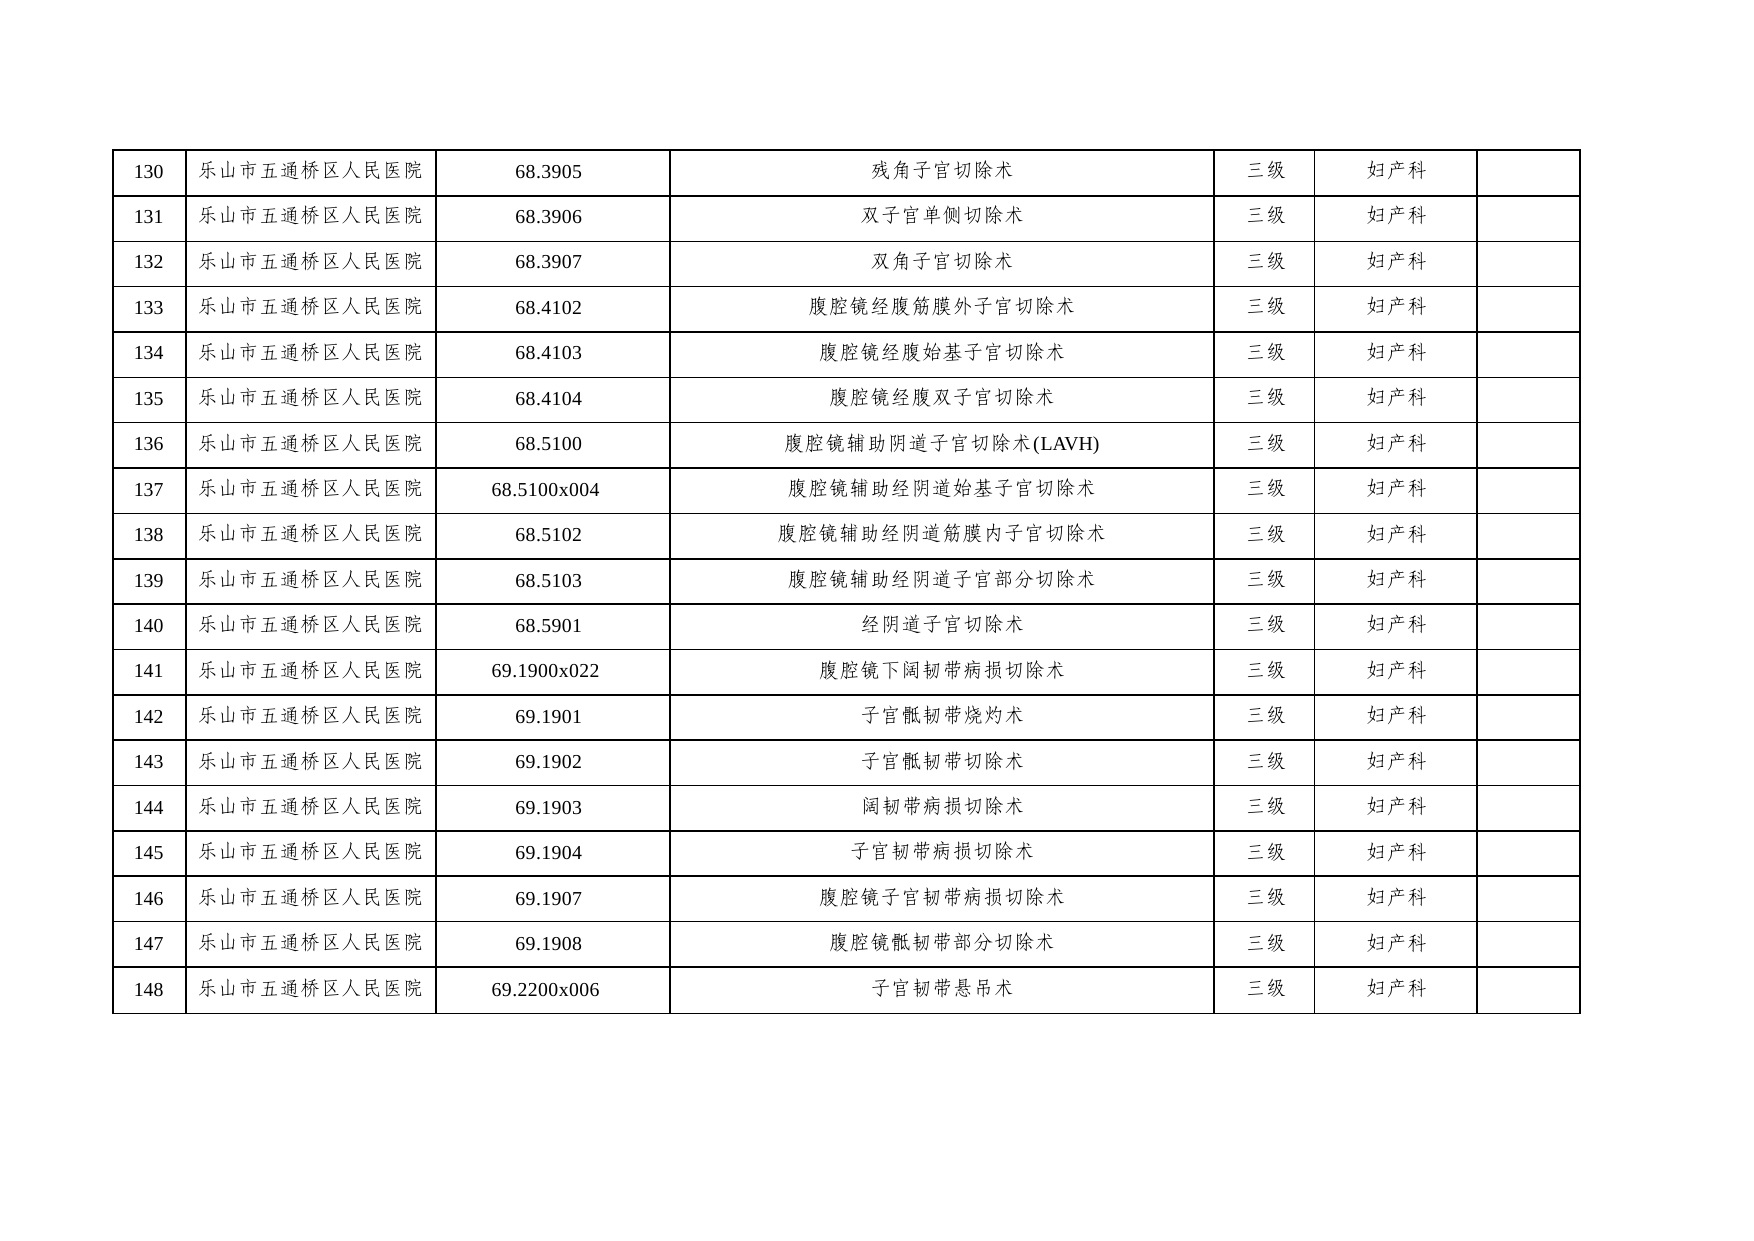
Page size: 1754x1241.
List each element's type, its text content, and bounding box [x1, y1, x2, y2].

table_cell [1478, 968, 1579, 1012]
table_header [1478, 151, 1579, 195]
table_header 妇产科 [1315, 151, 1476, 195]
table_cell 乐山市五通桥区人民医院 [187, 197, 435, 241]
table_cell 妇产科 [1315, 378, 1476, 422]
table_cell [1478, 333, 1579, 377]
table_cell 子宫韧带悬吊术 [671, 968, 1213, 1012]
table_cell 妇产科 [1315, 333, 1476, 377]
table_cell 妇产科 [1315, 423, 1476, 467]
table_cell [1478, 242, 1579, 286]
table_cell 妇产科 [1315, 197, 1476, 241]
table_header 乐山市五通桥区人民医院 [187, 151, 435, 195]
table_cell [1478, 922, 1579, 966]
table_cell 136 [114, 423, 185, 467]
table_cell 三级 [1215, 696, 1314, 739]
table_cell 乐山市五通桥区人民医院 [187, 877, 435, 921]
table_cell 69.2200x006 [437, 968, 669, 1012]
table_cell 三级 [1215, 242, 1314, 286]
table_cell 腹腔镜经腹筋膜外子宫切除术 [671, 287, 1213, 331]
table_cell 子宫韧带病损切除术 [671, 832, 1213, 875]
table_cell 69.1907 [437, 877, 669, 921]
table_cell 妇产科 [1315, 560, 1476, 603]
table_cell 妇产科 [1315, 605, 1476, 648]
table_cell 乐山市五通桥区人民医院 [187, 696, 435, 739]
table_cell 乐山市五通桥区人民医院 [187, 786, 435, 830]
table_cell [1478, 786, 1579, 830]
table_cell 三级 [1215, 922, 1314, 966]
table_cell 133 [114, 287, 185, 331]
table_cell 妇产科 [1315, 968, 1476, 1012]
table_cell 69.1902 [437, 741, 669, 784]
table_cell 68.3906 [437, 197, 669, 241]
table_cell [1478, 287, 1579, 331]
table_cell [1478, 469, 1579, 513]
table_cell 68.4104 [437, 378, 669, 422]
table_cell 三级 [1215, 650, 1314, 694]
table_cell 乐山市五通桥区人民医院 [187, 469, 435, 513]
table_cell [1478, 197, 1579, 241]
table_cell 妇产科 [1315, 696, 1476, 739]
table_cell 132 [114, 242, 185, 286]
table_cell 69.1903 [437, 786, 669, 830]
table_cell 135 [114, 378, 185, 422]
table_cell 腹腔镜下阔韧带病损切除术 [671, 650, 1213, 694]
table_cell 妇产科 [1315, 650, 1476, 694]
table_cell 乐山市五通桥区人民医院 [187, 242, 435, 286]
table_cell [1478, 650, 1579, 694]
table_cell 68.3907 [437, 242, 669, 286]
table_cell 妇产科 [1315, 514, 1476, 558]
table_cell 三级 [1215, 423, 1314, 467]
table_cell 三级 [1215, 514, 1314, 558]
table_cell 乐山市五通桥区人民医院 [187, 968, 435, 1012]
table_cell 腹腔镜辅助经阴道始基子宫切除术 [671, 469, 1213, 513]
table_cell 腹腔镜子宫韧带病损切除术 [671, 877, 1213, 921]
table_cell 三级 [1215, 333, 1314, 377]
table_cell 68.5100x004 [437, 469, 669, 513]
table_cell 乐山市五通桥区人民医院 [187, 287, 435, 331]
table_cell 137 [114, 469, 185, 513]
table_header 68.3905 [437, 151, 669, 195]
table_cell 乐山市五通桥区人民医院 [187, 922, 435, 966]
table_cell 134 [114, 333, 185, 377]
table_cell 138 [114, 514, 185, 558]
table_cell 腹腔镜骶韧带部分切除术 [671, 922, 1213, 966]
table_cell 143 [114, 741, 185, 784]
table_cell 妇产科 [1315, 786, 1476, 830]
table_cell 子宫骶韧带切除术 [671, 741, 1213, 784]
table_cell 147 [114, 922, 185, 966]
table_cell 68.4103 [437, 333, 669, 377]
table_cell 三级 [1215, 605, 1314, 648]
table_cell 腹腔镜辅助经阴道子宫部分切除术 [671, 560, 1213, 603]
table_cell 腹腔镜辅助阴道子宫切除术(LAVH) [671, 423, 1213, 467]
table_cell 妇产科 [1315, 877, 1476, 921]
table_cell 妇产科 [1315, 832, 1476, 875]
table_cell 148 [114, 968, 185, 1012]
table_cell 乐山市五通桥区人民医院 [187, 514, 435, 558]
table_cell 69.1901 [437, 696, 669, 739]
table_cell 阔韧带病损切除术 [671, 786, 1213, 830]
table_cell [1478, 560, 1579, 603]
table_cell 三级 [1215, 197, 1314, 241]
table_cell [1478, 696, 1579, 739]
table_cell 140 [114, 605, 185, 648]
table_cell 乐山市五通桥区人民医院 [187, 423, 435, 467]
table_cell 腹腔镜经腹始基子宫切除术 [671, 333, 1213, 377]
table_header 130 [114, 151, 185, 195]
table_cell 三级 [1215, 832, 1314, 875]
table_cell 妇产科 [1315, 922, 1476, 966]
table_cell 双角子宫切除术 [671, 242, 1213, 286]
table_cell [1478, 605, 1579, 648]
table_cell 妇产科 [1315, 741, 1476, 784]
table_cell 子宫骶韧带烧灼术 [671, 696, 1213, 739]
table_cell 68.4102 [437, 287, 669, 331]
table_cell 68.5901 [437, 605, 669, 648]
table_cell [1478, 741, 1579, 784]
table_cell 腹腔镜经腹双子宫切除术 [671, 378, 1213, 422]
table_cell 乐山市五通桥区人民医院 [187, 560, 435, 603]
table_cell 69.1900x022 [437, 650, 669, 694]
table_cell 乐山市五通桥区人民医院 [187, 333, 435, 377]
table_cell 146 [114, 877, 185, 921]
table_cell 乐山市五通桥区人民医院 [187, 832, 435, 875]
table_cell [1478, 514, 1579, 558]
table_cell 69.1908 [437, 922, 669, 966]
table_cell 妇产科 [1315, 287, 1476, 331]
table_cell 144 [114, 786, 185, 830]
table_cell 三级 [1215, 287, 1314, 331]
table_cell 乐山市五通桥区人民医院 [187, 741, 435, 784]
table_cell 三级 [1215, 469, 1314, 513]
table_cell 68.5100 [437, 423, 669, 467]
table_cell 经阴道子宫切除术 [671, 605, 1213, 648]
table_cell 妇产科 [1315, 469, 1476, 513]
table_cell 腹腔镜辅助经阴道筋膜内子宫切除术 [671, 514, 1213, 558]
table_cell 双子宫单侧切除术 [671, 197, 1213, 241]
table_header 三级 [1215, 151, 1314, 195]
table_cell 三级 [1215, 968, 1314, 1012]
table_cell 妇产科 [1315, 242, 1476, 286]
table_cell 69.1904 [437, 832, 669, 875]
table_cell 三级 [1215, 786, 1314, 830]
table_cell 68.5102 [437, 514, 669, 558]
table_cell 131 [114, 197, 185, 241]
table_cell 145 [114, 832, 185, 875]
table_cell 141 [114, 650, 185, 694]
table_cell 乐山市五通桥区人民医院 [187, 650, 435, 694]
table_cell [1478, 877, 1579, 921]
table_cell [1478, 423, 1579, 467]
table_cell [1478, 832, 1579, 875]
table_cell 三级 [1215, 741, 1314, 784]
table_header 残角子宫切除术 [671, 151, 1213, 195]
table_cell 乐山市五通桥区人民医院 [187, 378, 435, 422]
table_cell 139 [114, 560, 185, 603]
table_cell 三级 [1215, 877, 1314, 921]
table_cell 142 [114, 696, 185, 739]
table_cell 乐山市五通桥区人民医院 [187, 605, 435, 648]
table_cell [1478, 378, 1579, 422]
table_cell 三级 [1215, 560, 1314, 603]
table_cell 68.5103 [437, 560, 669, 603]
table_cell 三级 [1215, 378, 1314, 422]
